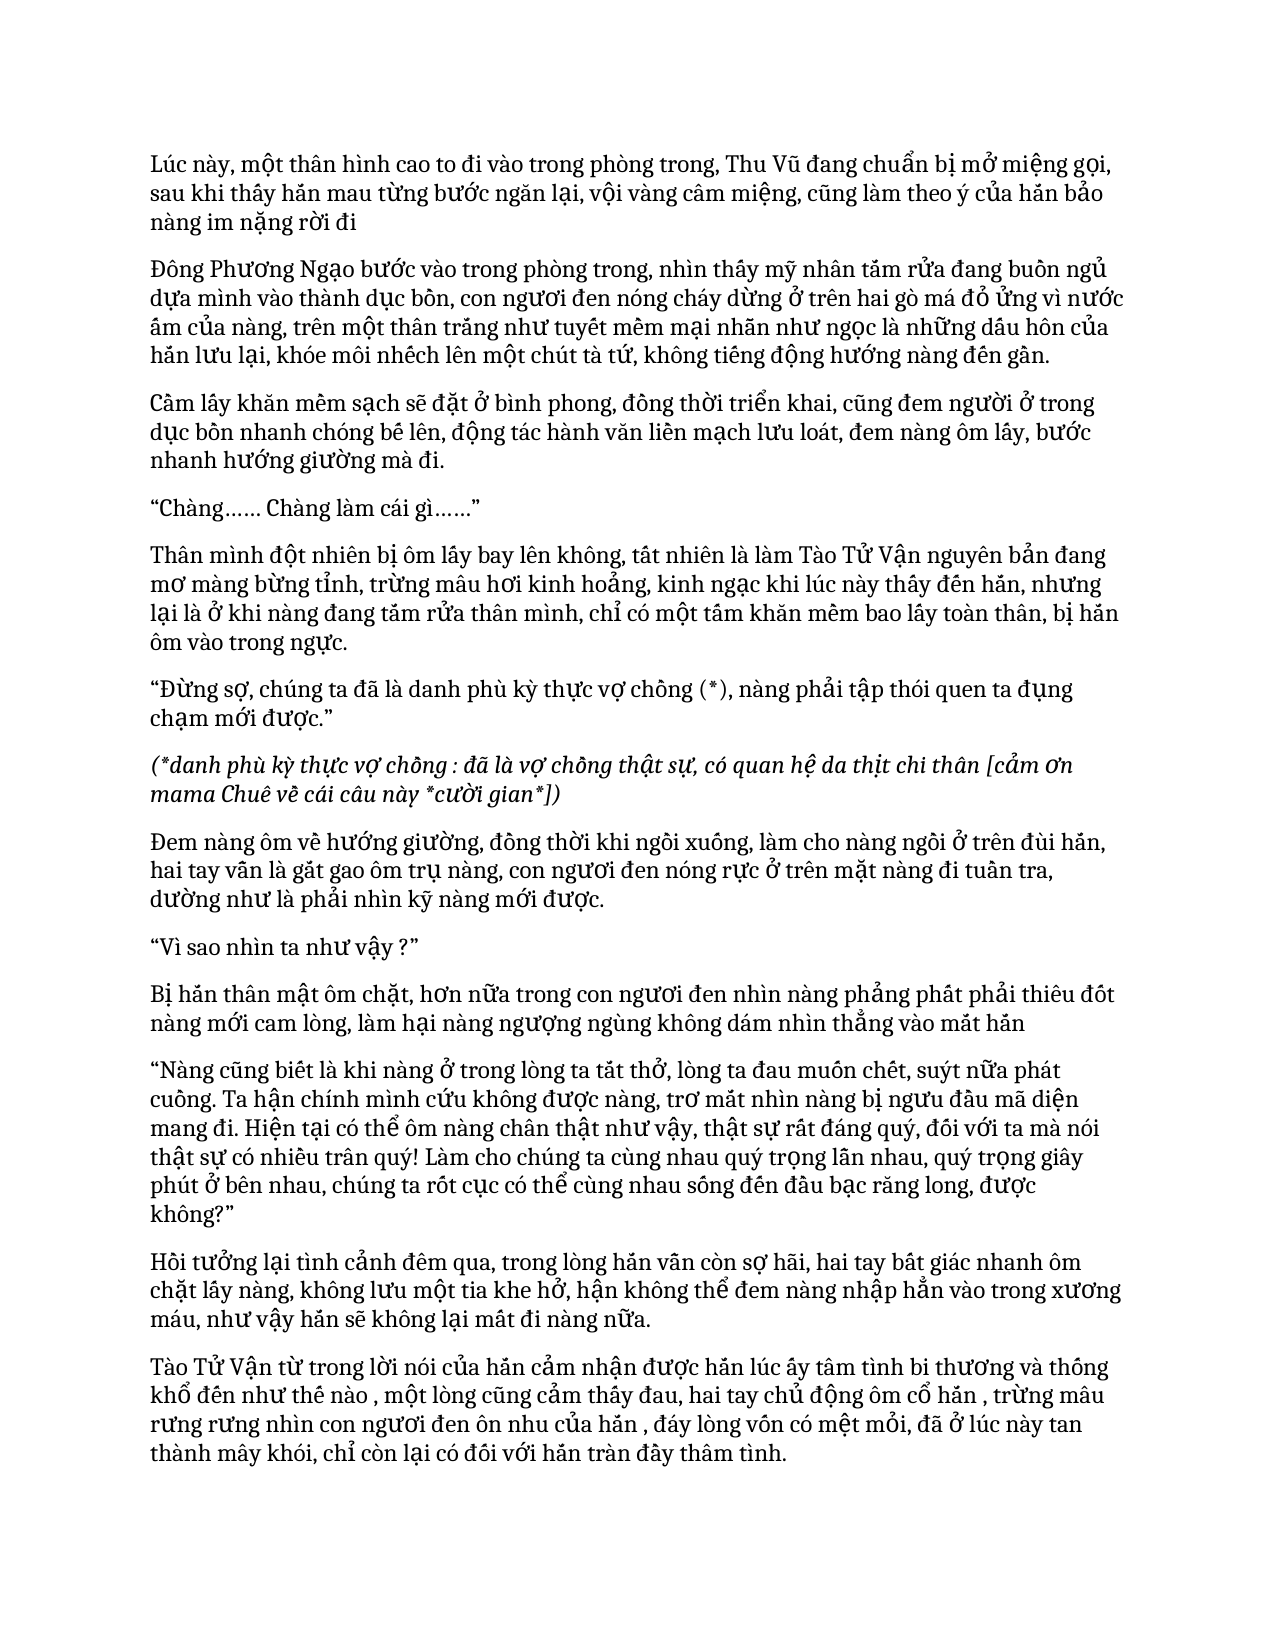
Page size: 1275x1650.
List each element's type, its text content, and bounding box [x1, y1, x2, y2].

text Lúc này, một thân hình cao to đi vào trong phòng trong, Thu Vũ đang chuẩn bị mở miệng gọi, sau khi thấy hắn mau từng bước ngăn lại, vội vàng câm miệng, cũng làm theo ý của hắn bảo nàng im nặng rời đi [150, 150, 1125, 236]
text (*danh phù kỳ thực vợ chồng : đã là vợ chồng thật sự, có quan hệ da thịt chi thân [cảm ơn mama Chuê về cái câu này *cười gian*]) [150, 751, 1125, 809]
text Bị hắn thân mật ôm chặt, hơn nữa trong con ngươi đen nhìn nàng phảng phất phải thiêu đốt nàng mới cam lòng, làm hại nàng ngượng ngùng không dám nhìn thẳng vào mắt hắn [150, 980, 1125, 1037]
text “Nàng cũng biết là khi nàng ở trong lòng ta tắt thở, lòng ta đau muốn chết, suýt nữa phát cuồng. Ta hận chính mình cứu không được nàng, trơ mắt nhìn nàng bị ngưu đầu mã diện mang đi. Hiện tại có thể ôm nàng chân thật như vậy, thật sự rất đáng quý, đối với ta mà nói thật sự có nhiều trân quý! Làm cho chúng ta cùng nhau quý trọng lẫn nhau, quý trọng giây phút ở bên nhau, chúng ta rốt cục có thể cùng nhau sống đến đầu bạc răng long, được không?” [150, 1056, 1125, 1229]
text Đông Phương Ngạo bước vào trong phòng trong, nhìn thấy mỹ nhân tắm rửa đang buồn ngủ dựa mình vào thành dục bồn, con ngươi đen nóng cháy dừng ở trên hai gò má đỏ ửng vì nước ấm của nàng, trên một thân trắng như tuyết mềm mại nhẵn như ngọc là những dấu hôn của hắn lưu lại, khóe môi nhếch lên một chút tà tứ, không tiếng động hướng nàng đến gần. [150, 255, 1125, 370]
text Thân mình đột nhiên bị ôm lấy bay lên không, tất nhiên là làm Tào Tử Vận nguyên bản đang mơ màng bừng tỉnh, trừng mâu hơi kinh hoảng, kinh ngạc khi lúc này thấy đến hắn, nhưng lại là ở khi nàng đang tắm rửa thân mình, chỉ có một tấm khăn mềm bao lấy toàn thân, bị hắn ôm vào trong ngực. [150, 541, 1125, 656]
text Cầm lấy khăn mềm sạch sẽ đặt ở bình phong, đồng thời triển khai, cũng đem người ở trong dục bồn nhanh chóng bế lên, động tác hành văn liền mạch lưu loát, đem nàng ôm lấy, bước nhanh hướng giường mà đi. [150, 389, 1125, 475]
text Đem nàng ôm về hướng giường, đồng thời khi ngồi xuống, làm cho nàng ngồi ở trên đùi hắn, hai tay vẫn là gắt gao ôm trụ nàng, con ngươi đen nóng rực ở trên mặt nàng đi tuần tra, dường như là phải nhìn kỹ nàng mới được. [150, 827, 1125, 914]
text “Đừng sợ, chúng ta đã là danh phù kỳ thực vợ chồng (*), nàng phải tập thói quen ta đụng chạm mới được.” [150, 675, 1125, 732]
text Hồi tưởng lại tình cảnh đêm qua, trong lòng hắn vẫn còn sợ hãi, hai tay bất giác nhanh ôm chặt lấy nàng, không lưu một tia khe hở, hận không thể đem nàng nhập hẳn vào trong xương máu, như vậy hắn sẽ không lại mất đi nàng nữa. [150, 1247, 1125, 1334]
text Tào Tử Vận từ trong lời nói của hắn cảm nhận được hắn lúc ấy tâm tình bi thương và thống khổ đến như thế nào , một lòng cũng cảm thấy đau, hai tay chủ động ôm cổ hắn , trừng mâu rưng rưng nhìn con ngươi đen ôn nhu của hắn , đáy lòng vốn có mệt mỏi, đã ở lúc này tan thành mây khói, chỉ còn lại có đối với hắn tràn đầy thâm tình. [150, 1352, 1125, 1467]
text “Vì sao nhìn ta như vậy ?” [150, 932, 1125, 961]
text “Chàng…… Chàng làm cái gì……” [150, 494, 1125, 522]
